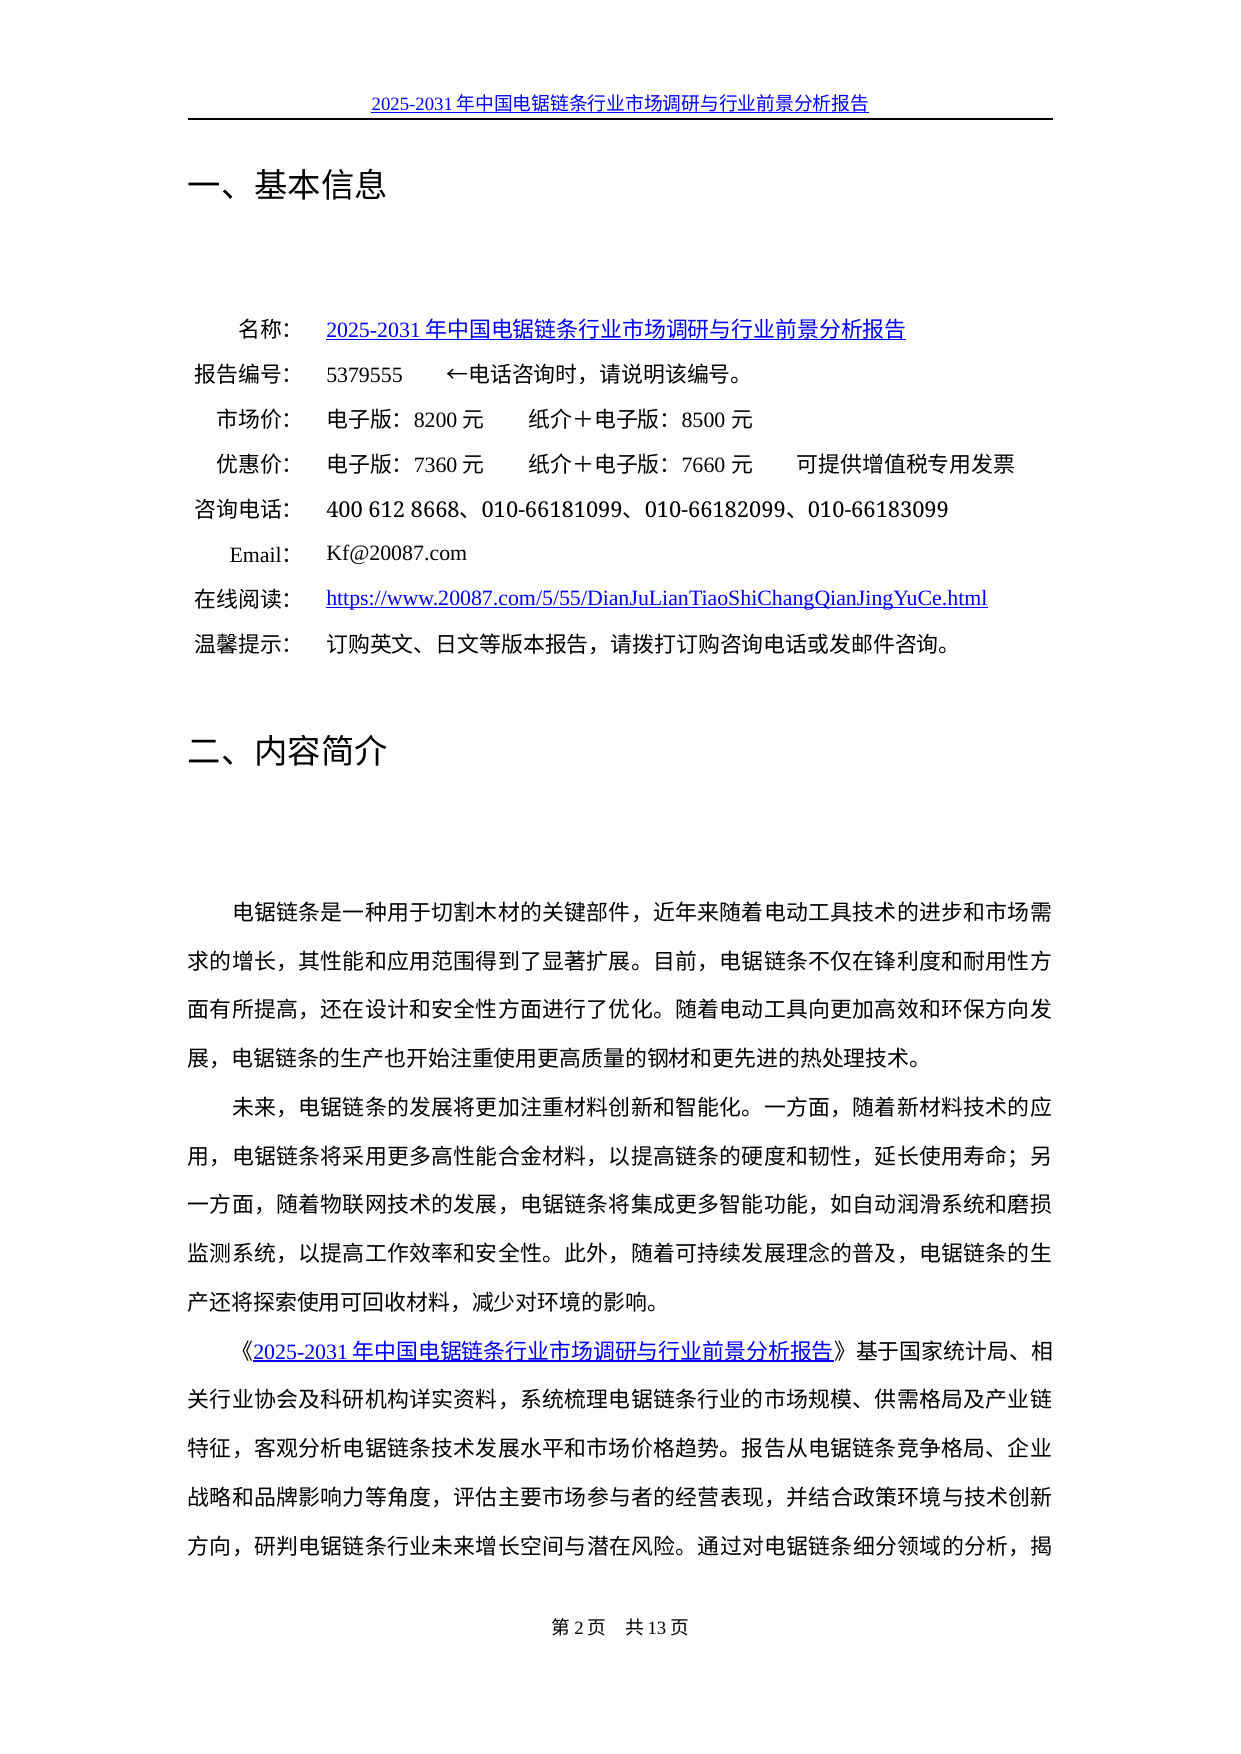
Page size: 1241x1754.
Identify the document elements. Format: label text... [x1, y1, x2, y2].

table_cell 电子版：8200 元 纸介＋电子版：8500 元 [315, 402, 1073, 447]
table_cell 电子版：7360 元 纸介＋电子版：7660 元 可提供增值税专用发票 [315, 447, 1073, 492]
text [187, 894, 1053, 1561]
table_cell [315, 582, 1073, 627]
table_cell 咨询电话： [167, 492, 315, 537]
table_cell 400 612 8668、010-66181099、010-66182099、010-66183099 [315, 492, 1073, 537]
table_cell 市场价： [167, 402, 315, 447]
table_cell 温馨提示： [167, 627, 315, 672]
table_cell Email： [167, 537, 315, 582]
title 二、内容简介 [187, 717, 1053, 782]
table_cell 订购英文、日文等版本报告，请拨打订购咨询电话或发邮件咨询。 [315, 627, 1073, 672]
table_header 名称： [167, 312, 315, 357]
table_cell Kf@20087.com [315, 537, 1073, 582]
table_cell 报告编号： [167, 357, 315, 402]
table_cell 在线阅读： [167, 582, 315, 627]
table_cell 5379555 ←电话咨询时，请说明该编号。 [315, 357, 1073, 402]
table_cell 优惠价： [167, 447, 315, 492]
title 一、基本信息 [187, 150, 1053, 215]
table_header 2025-2031年中国电锯链条行业市场调研与行业前景分析报告 [315, 312, 1073, 357]
